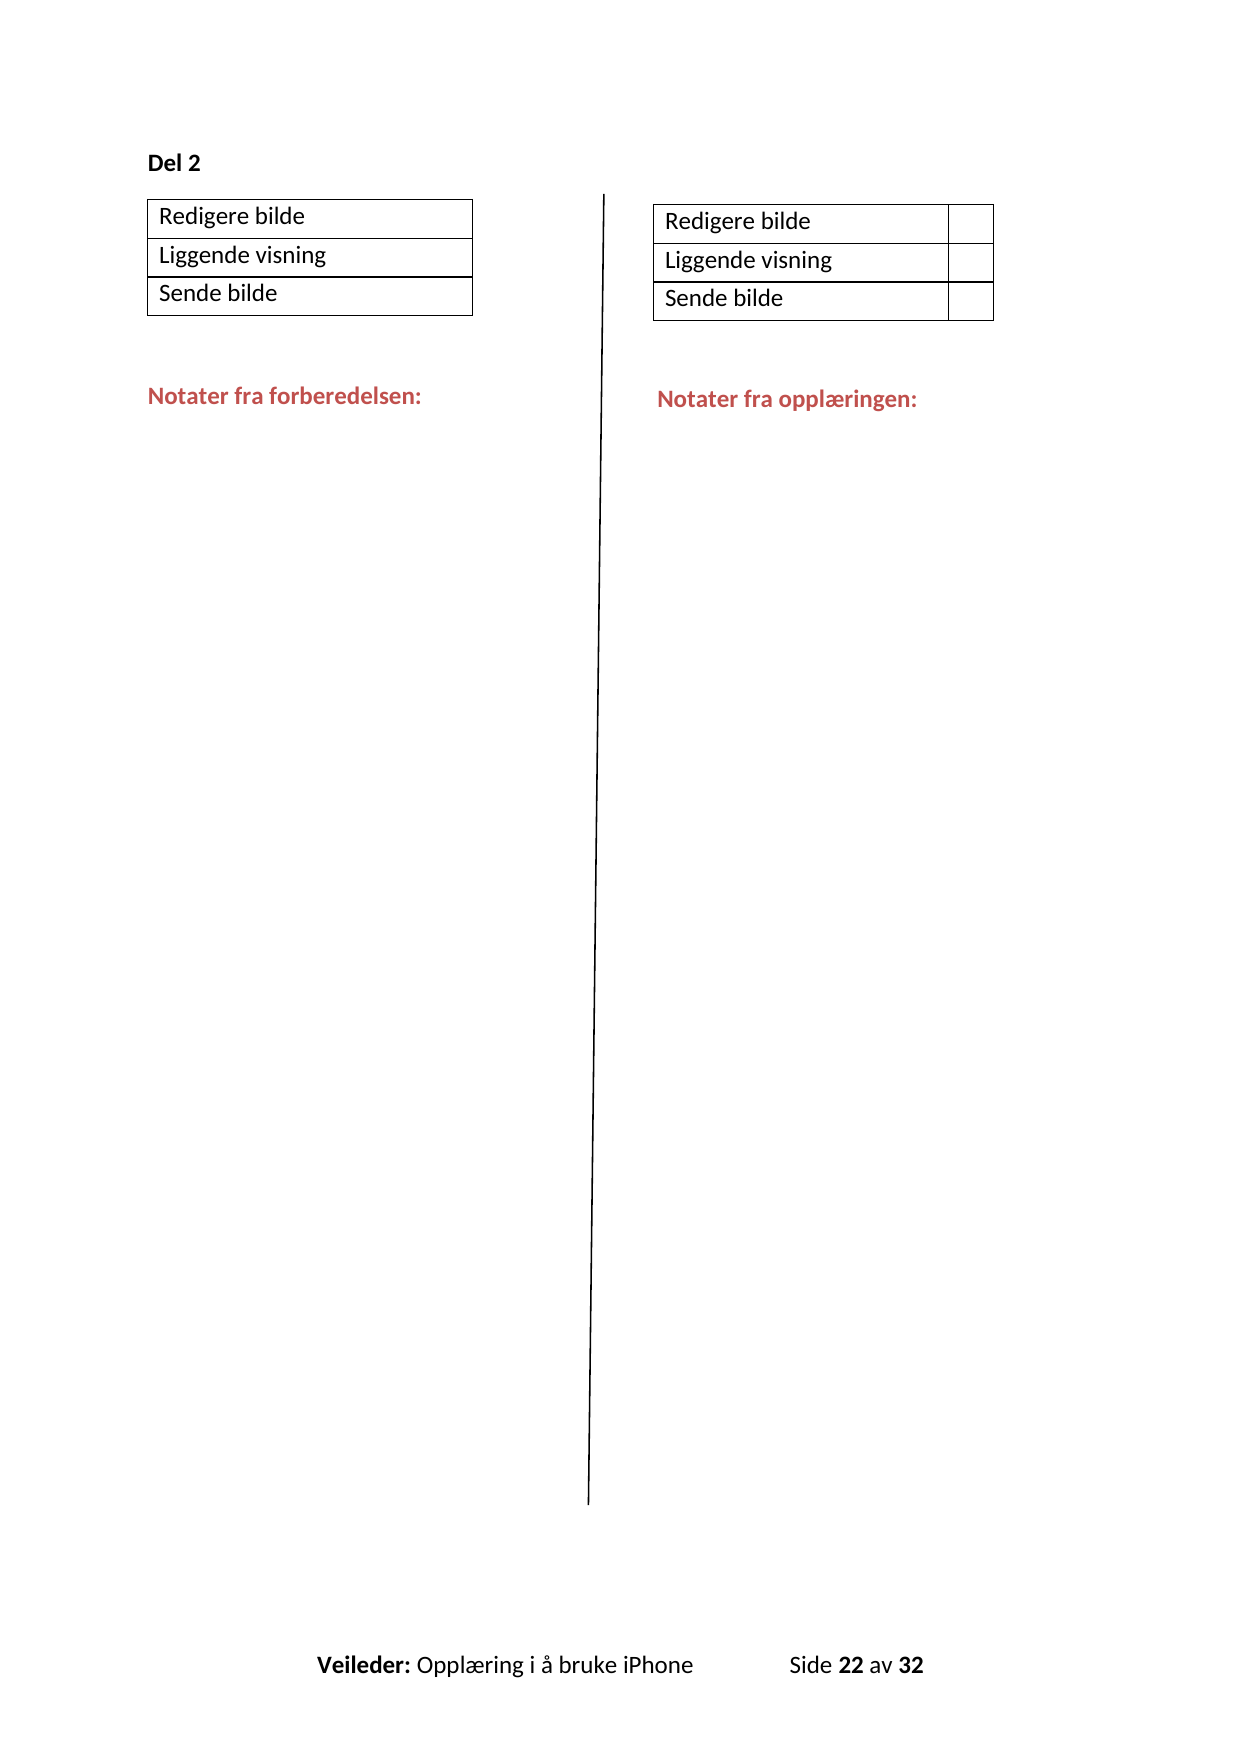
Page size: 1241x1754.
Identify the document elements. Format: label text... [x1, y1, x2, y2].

text Notater fra forberedelsen: [148, 380, 583, 441]
table_cell Sende bilde [148, 278, 472, 315]
table_header [949, 205, 993, 243]
table_cell Liggende visning [148, 239, 472, 276]
table_cell Liggende visning [654, 244, 948, 281]
table_cell [949, 244, 993, 281]
table_cell Sende bilde [654, 283, 948, 320]
text Del 2 [148, 148, 583, 178]
table_header Redigere bilde [654, 205, 948, 243]
text Notater fra opplæringen: [657, 353, 1093, 414]
table_cell [949, 283, 993, 320]
table_header Redigere bilde [148, 200, 472, 238]
